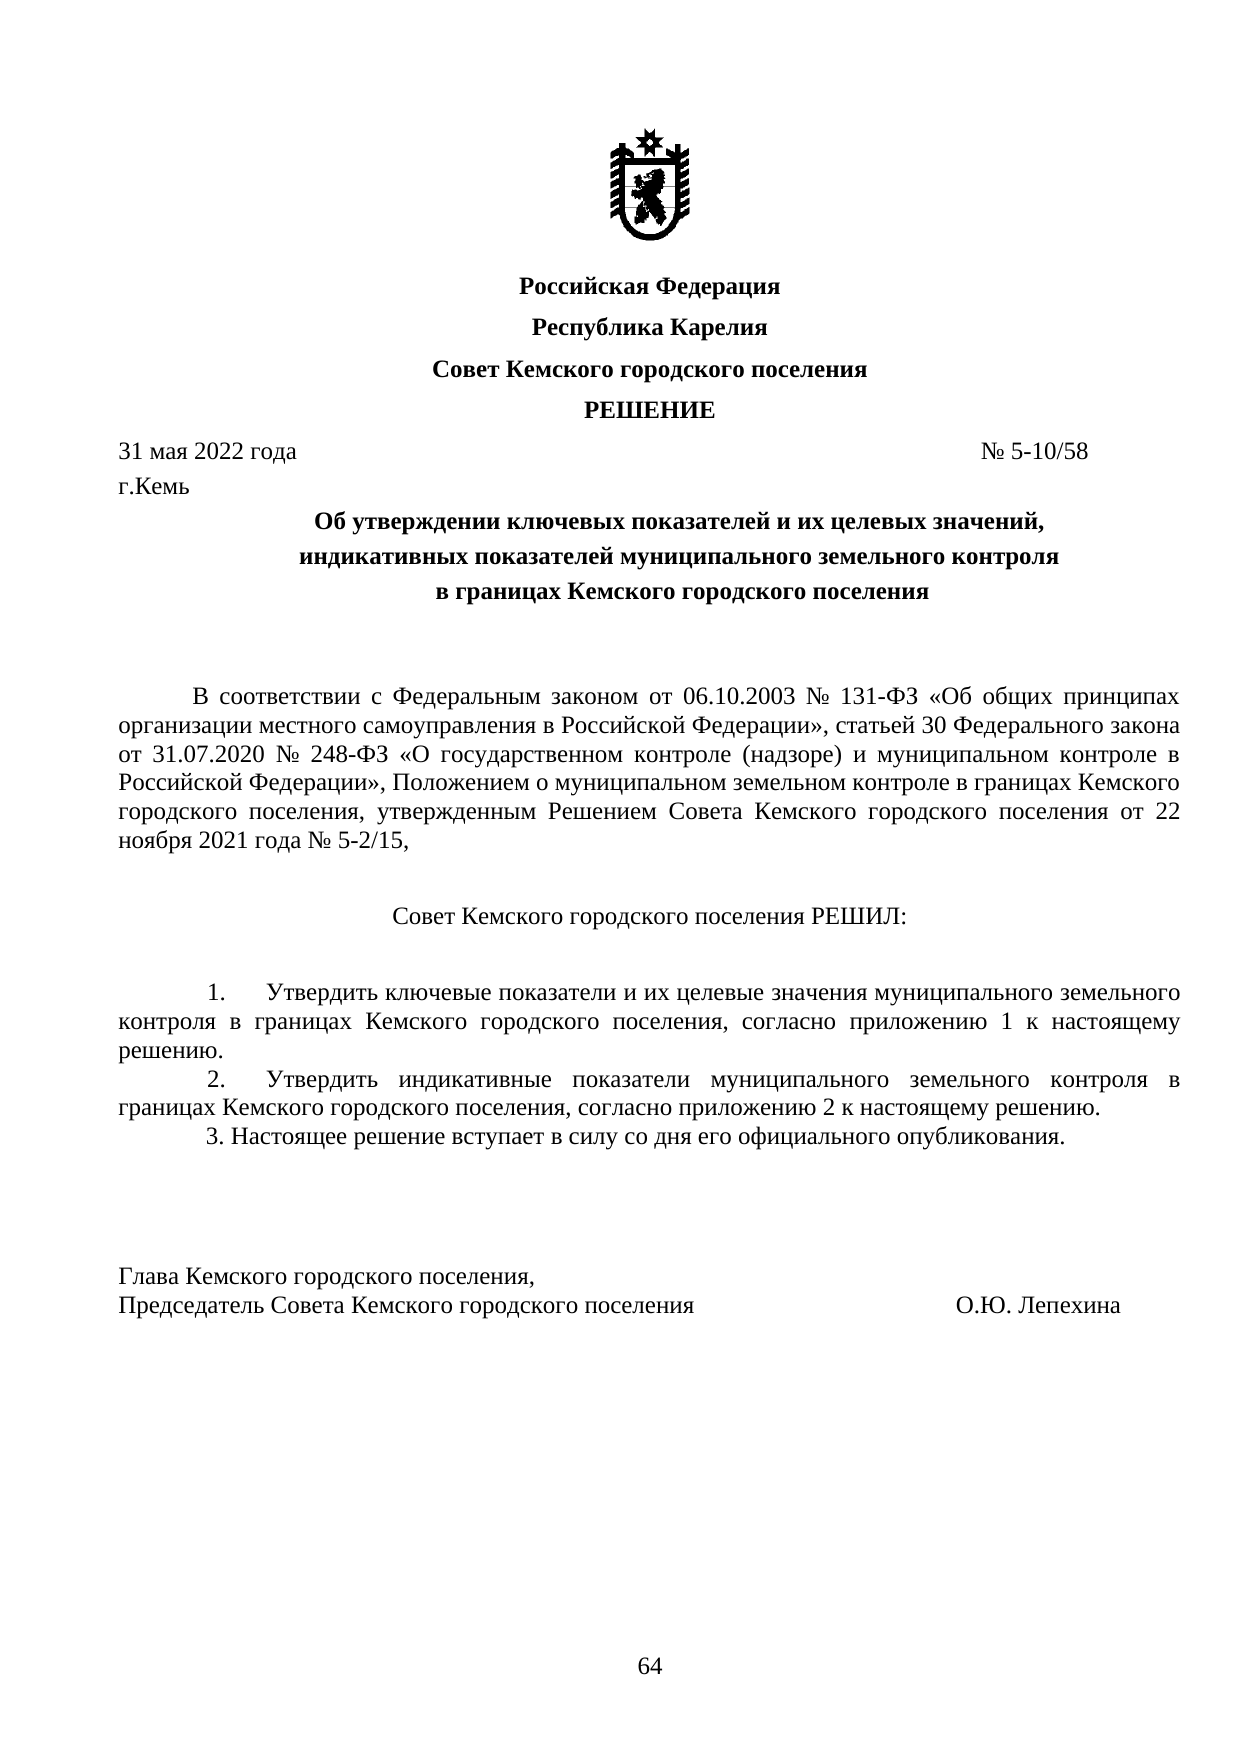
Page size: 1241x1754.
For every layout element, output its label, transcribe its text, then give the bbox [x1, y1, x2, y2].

text Председатель Совета Кемского городского поселения О.Ю. Лепехина [118, 1290, 1181, 1319]
text РЕШЕНИЕ [118, 395, 1181, 424]
text 31 мая 2022 года № 5-10/58 [118, 436, 1181, 465]
text В соответствии с Федеральным законом от 06.10.2003 № 131-ФЗ «Об общих принципах организации местного самоуправления в Российской Федерации», статьей 30 Федерального закона от 31.07.2020 № 248-ФЗ «О государственном контроле (надзоре) и муниципальном контроле в Российской Федерации», Положением о муниципальном земельном контроле в границах Кемского городского поселения, утвержденным Решением Совета Кемского городского поселения от 22 ноября 2021 года № 5-2/15, [118, 681, 1181, 854]
text Глава Кемского городского поселения, [118, 1261, 1181, 1290]
text г.Кемь [118, 471, 1181, 500]
text Об утверждении ключевых показателей и их целевых значений, [118, 506, 1181, 535]
text в границах Кемского городского поселения [118, 576, 1181, 605]
list Утвердить ключевые показатели и их целевые значения муниципального земельного контроля в границах Кемского городского поселения, согласно приложению 1 к настоящему решению. [118, 977, 1181, 1064]
text индикативных показателей муниципального земельного контроля [118, 541, 1181, 570]
text Совет Кемского городского поселения [118, 354, 1181, 382]
text Российская Федерация [118, 271, 1181, 300]
text Республика Карелия [118, 312, 1181, 341]
text 3. Настоящее решение вступает в силу со дня его официального опубликования. [118, 1121, 1181, 1150]
text Совет Кемского городского поселения РЕШИЛ: [118, 901, 1181, 930]
list Утвердить индикативные показатели муниципального земельного контроля в границах Кемского городского поселения, согласно приложению 2 к настоящему решению. [118, 1064, 1181, 1121]
